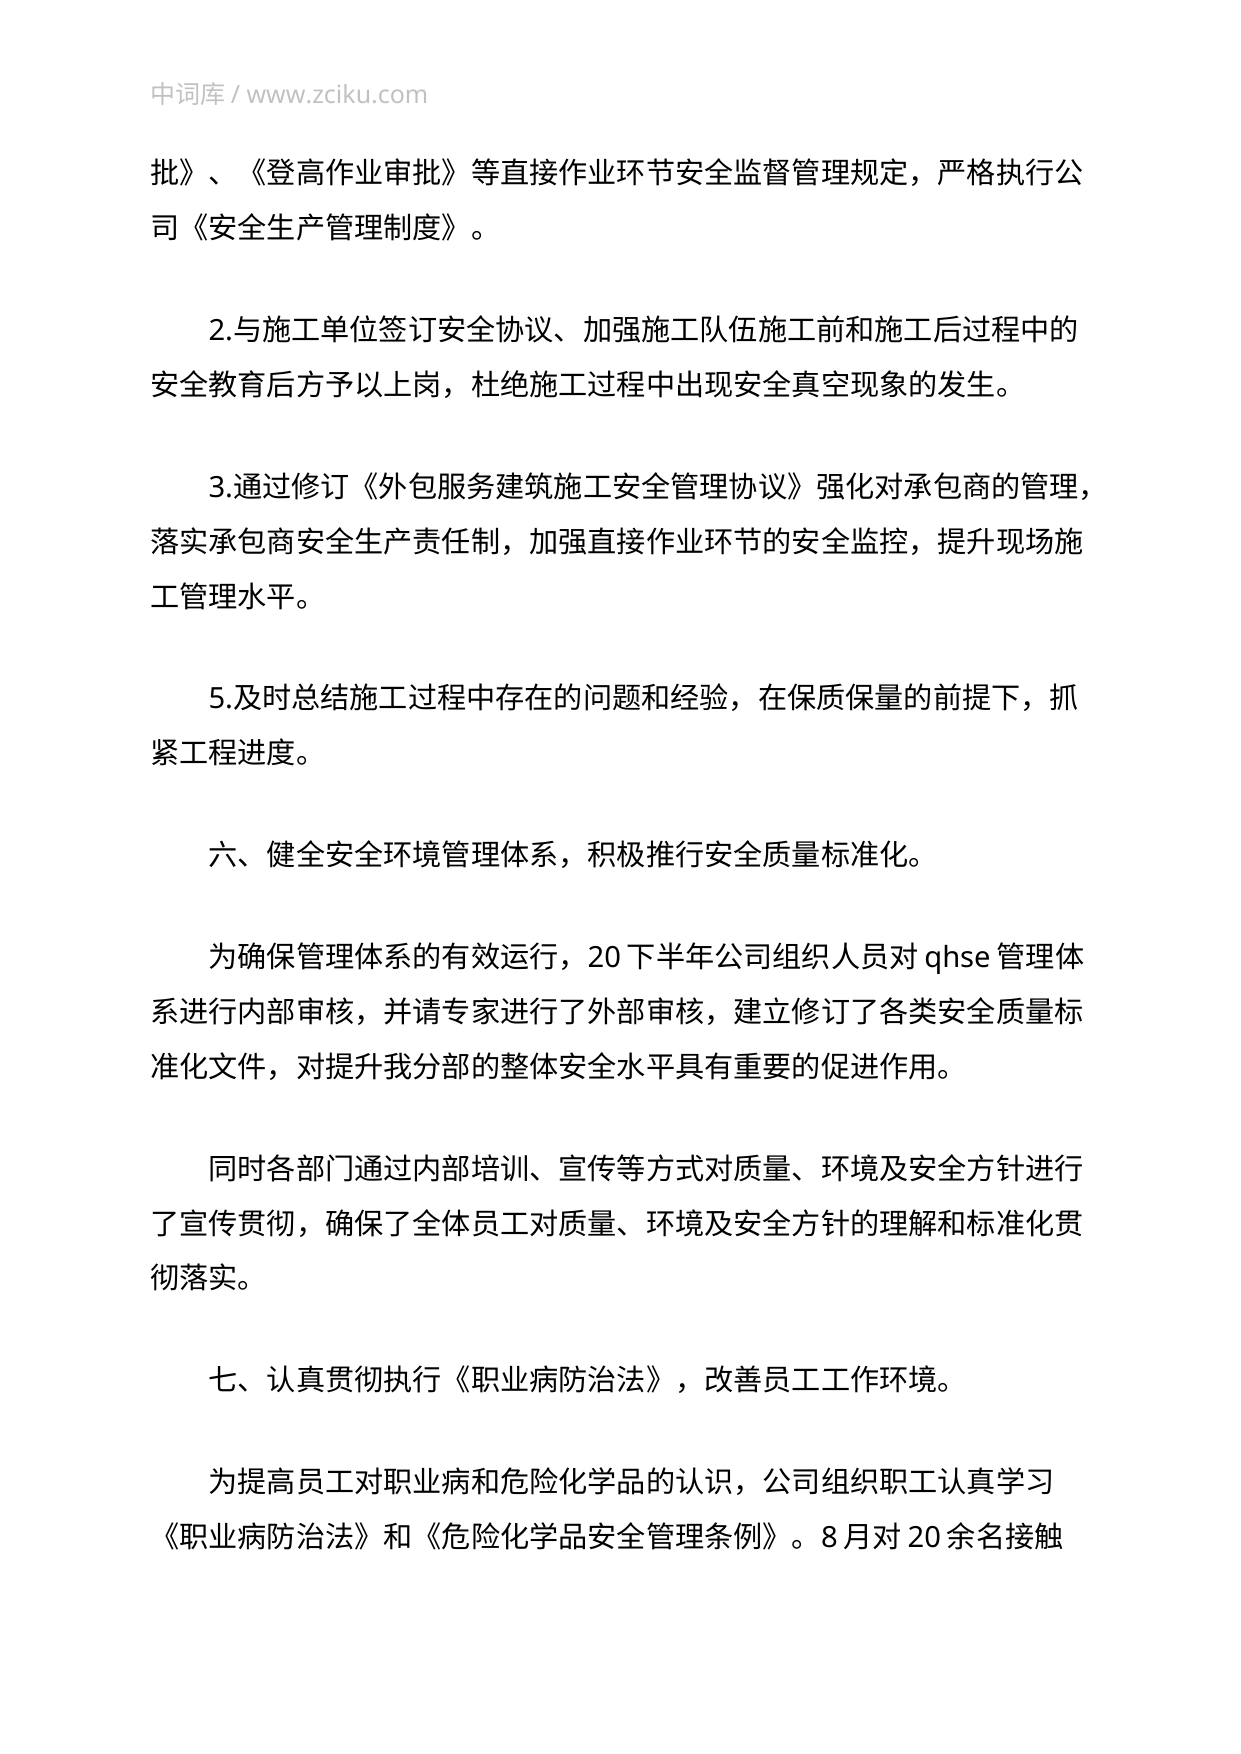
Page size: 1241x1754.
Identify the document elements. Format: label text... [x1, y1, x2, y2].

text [150, 150, 1090, 247]
text 5.及时总结施工过程中存在的问题和经验，在保质保量的前提下，抓紧工程进度。 [150, 675, 1090, 772]
text 3.通过修订《外包服务建筑施工安全管理协议》强化对承包商的管理，落实承包商安全生产责任制，加强直接作业环节的安全监控，提升现场施工管理水平。 [150, 463, 1090, 616]
text 为确保管理体系的有效运行，20下半年公司组织人员对qhse管理体系进行内部审核，并请专家进行了外部审核，建立修订了各类安全质量标准化文件，对提升我分部的整体安全水平具有重要的促进作用。 [150, 934, 1090, 1086]
text 七、认真贯彻执行《职业病防治法》，改善员工工作环境。 [150, 1357, 1090, 1399]
text 同时各部门通过内部培训、宣传等方式对质量、环境及安全方针进行了宣传贯彻，确保了全体员工对质量、环境及安全方针的理解和标准化贯彻落实。 [150, 1145, 1090, 1297]
text 2.与施工单位签订安全协议、加强施工队伍施工前和施工后过程中的安全教育后方予以上岗，杜绝施工过程中出现安全真空现象的发生。 [150, 307, 1090, 404]
text 六、健全安全环境管理体系，积极推行安全质量标准化。 [150, 832, 1090, 874]
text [150, 1459, 1090, 1556]
